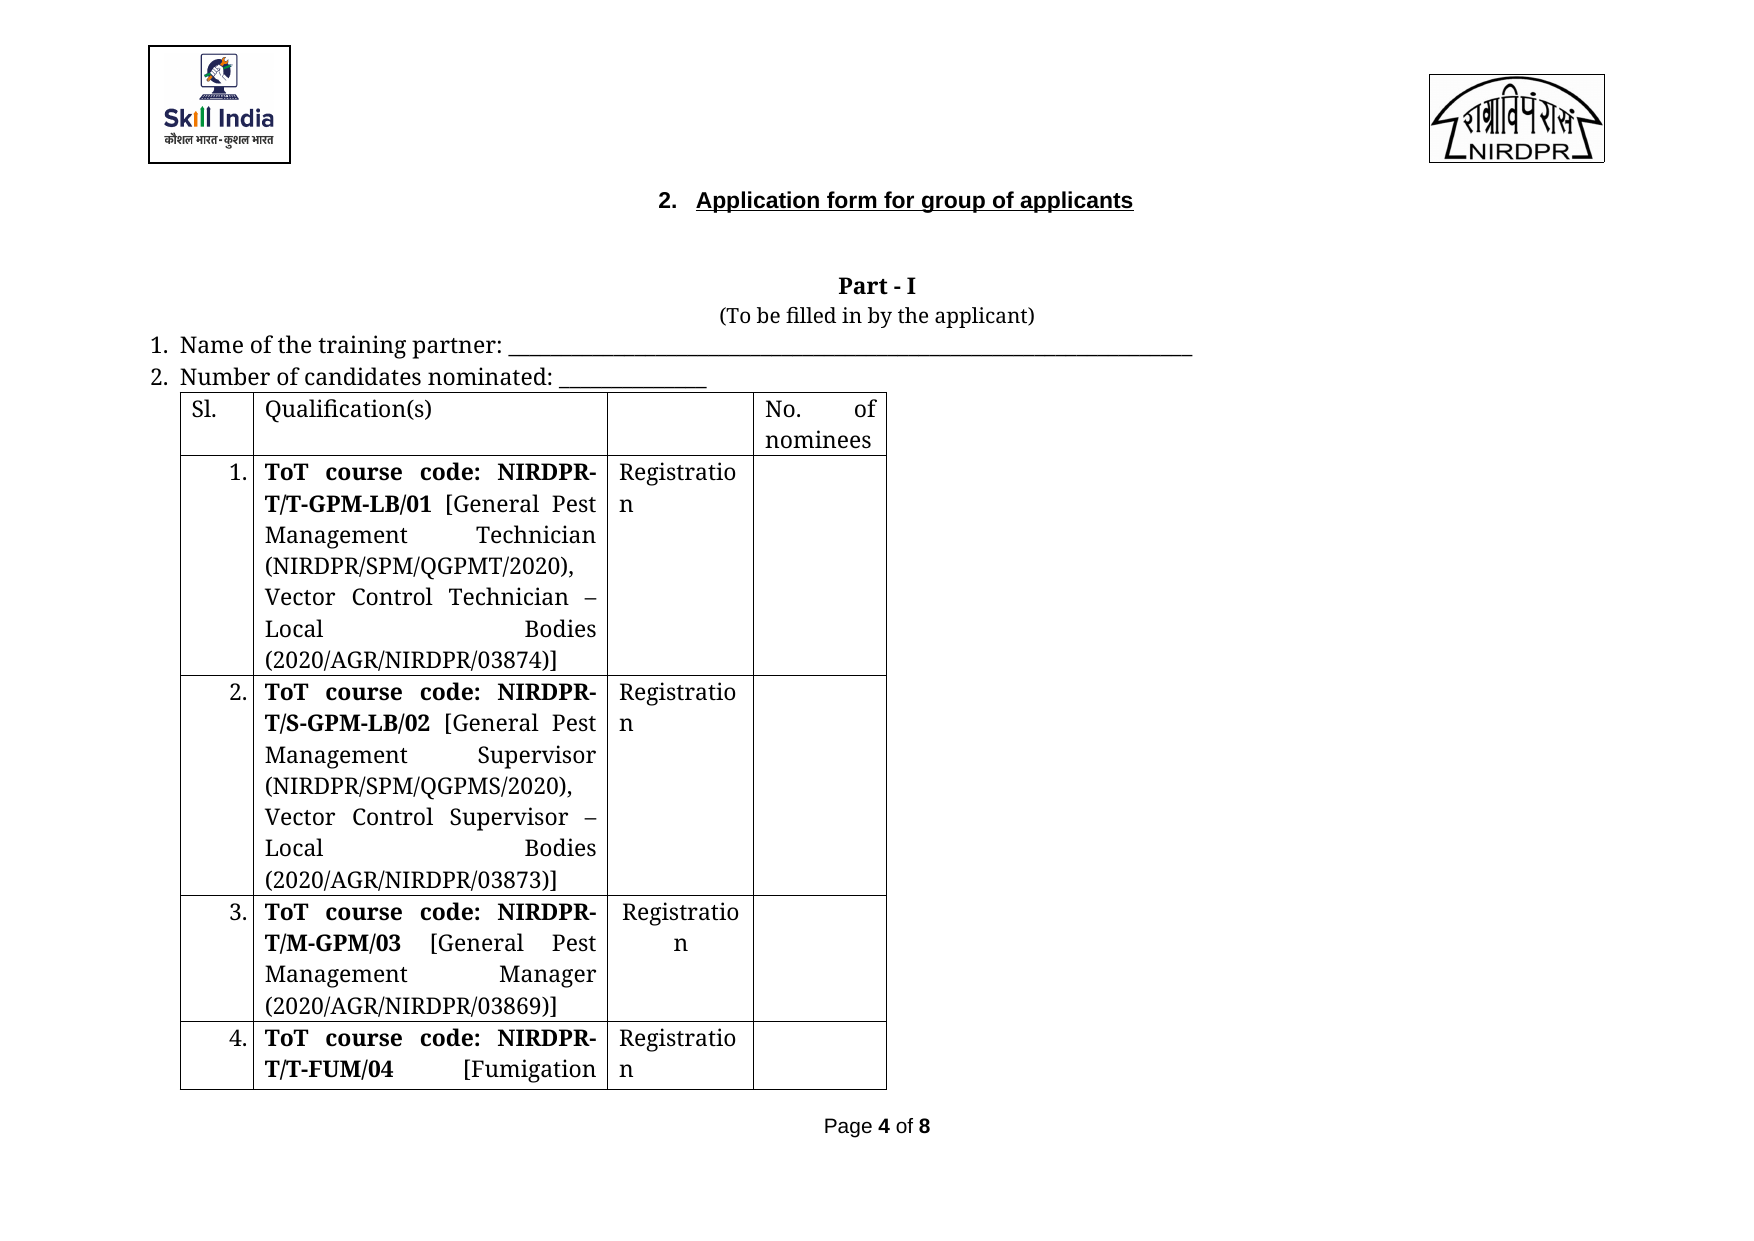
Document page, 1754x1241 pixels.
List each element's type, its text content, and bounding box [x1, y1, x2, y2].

table_cell Registration [608, 456, 753, 675]
table_cell [181, 896, 253, 1021]
list Number of candidates nominated: ______________ [150, 361, 1604, 392]
table_cell [181, 676, 253, 895]
table_cell ToT course code: NIRDPR-T/T-GPM-LB/01 [General Pest Management Technician (NIRDPR/SPM/QGPMT/2020), Vector Control Technician – Local Bodies (2020/AGR/NIRDPR/03874)] [254, 456, 607, 675]
table_header [608, 393, 753, 455]
text Part - I [150, 269, 1604, 301]
table_cell Registration [608, 1022, 753, 1089]
table_cell [754, 456, 886, 675]
table_cell [181, 1022, 253, 1089]
table_header Qualification(s) [254, 393, 607, 455]
table_cell [181, 456, 253, 675]
picture [164, 53, 274, 149]
table_cell [754, 1022, 886, 1089]
table_cell [754, 896, 886, 1021]
table_cell ToT course code: NIRDPR-T/T-FUM/04 [Fumigation Technician (2020/AGR/NIRDPR/03868)] [254, 1022, 607, 1089]
text (To be filled in by the applicant) [150, 301, 1604, 329]
table_cell ToT course code: NIRDPR-T/S-GPM-LB/02 [General Pest Management Supervisor (NIRDPR/SPM/QGPMS/2020), Vector Control Supervisor – Local Bodies (2020/AGR/NIRDPR/03873)] [254, 676, 607, 895]
table_cell ToT course code: NIRDPR-T/M-GPM/03 [General Pest Management Manager (2020/AGR/NIRDPR/03869)] [254, 896, 607, 1021]
picture [1430, 75, 1604, 162]
table_header Sl. [181, 393, 253, 455]
table_header No. of nominees [754, 393, 886, 455]
list Application form for group of applicants [187, 187, 1604, 213]
table_cell Registration [608, 896, 753, 1021]
list Name of the training partner: _________________________________________________________________ [150, 329, 1604, 361]
table_cell Registration [608, 676, 753, 895]
table_cell [754, 676, 886, 895]
